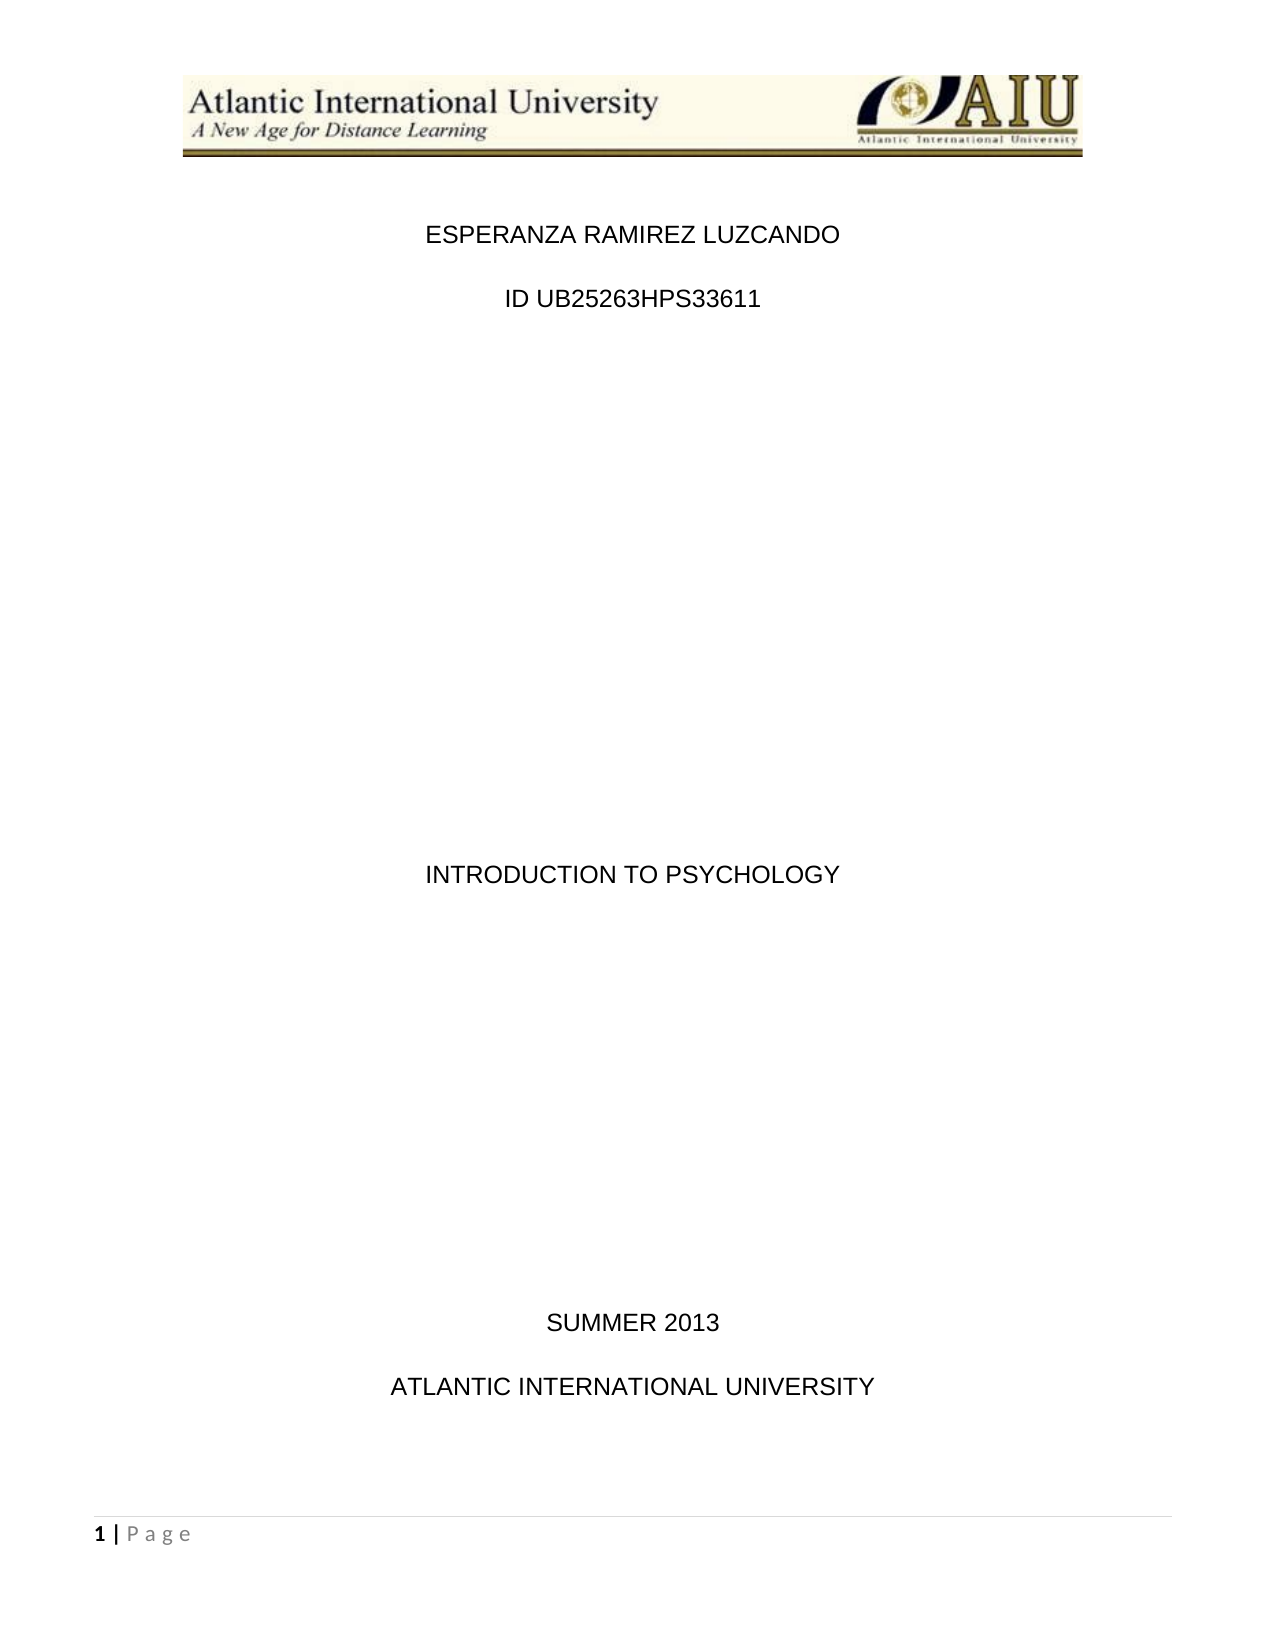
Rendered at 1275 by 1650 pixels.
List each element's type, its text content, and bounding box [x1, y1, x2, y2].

text SUMMER 2013 [94, 1307, 1172, 1336]
text ESPERANZA RAMIREZ LUZCANDO [94, 220, 1172, 249]
text ATLANTIC INTERNATIONAL UNIVERSITY [94, 1371, 1172, 1400]
picture [182, 75, 1083, 157]
text INTRODUCTION TO PSYCHOLOGY [94, 860, 1172, 888]
text ID UB25263HPS33611 [94, 284, 1172, 313]
